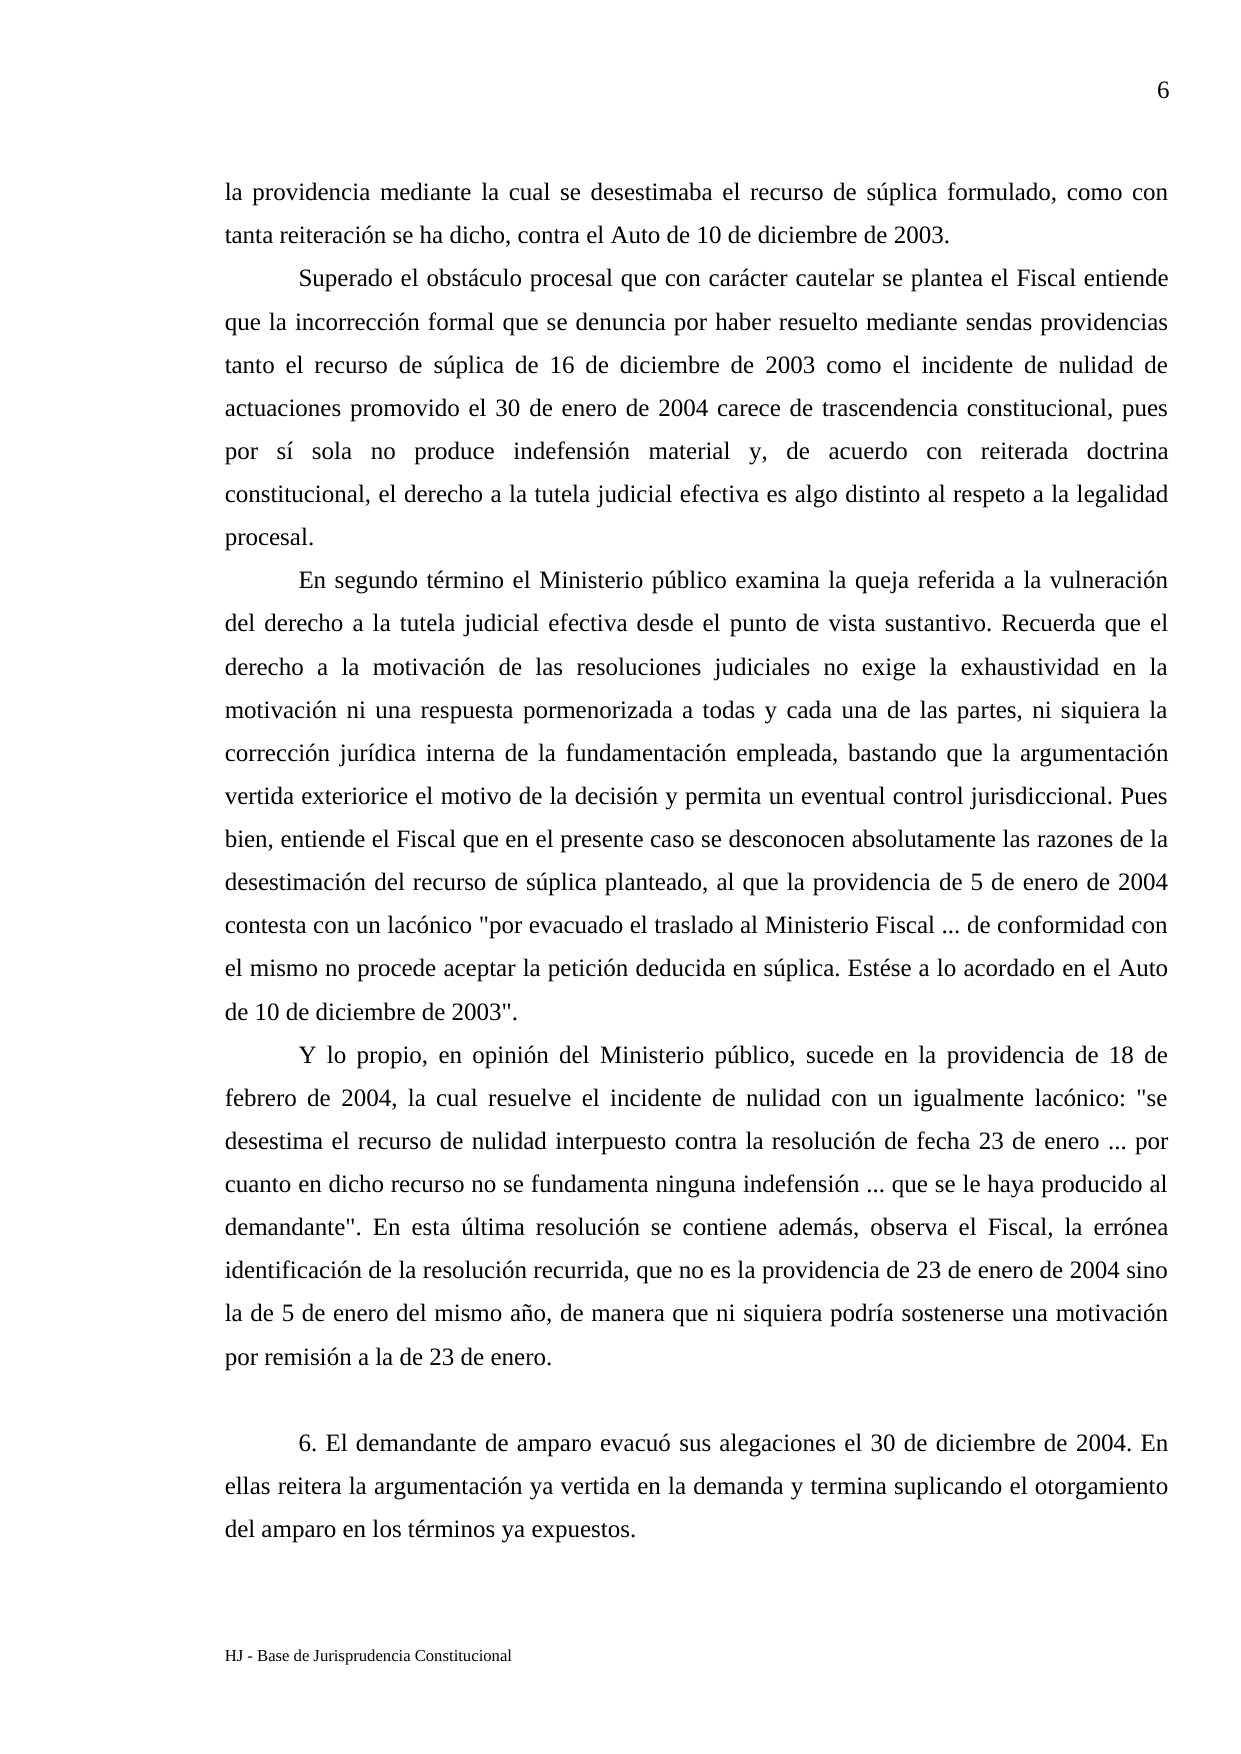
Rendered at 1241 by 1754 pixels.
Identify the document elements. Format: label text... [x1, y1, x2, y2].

text En segundo término el Ministerio público examina la queja referida a la vulneración del derecho a la tutela judicial efectiva desde el punto de vista sustantivo. Recuerda que el derecho a la motivación de las resoluciones judiciales no exige la exhaustividad en la motivación ni una respuesta pormenorizada a todas y cada una de las partes, ni siquiera la corrección jurídica interna de la fundamentación empleada, bastando que la argumentación vertida exteriorice el motivo de la decisión y permita un eventual control jurisdiccional. Pues bien, entiende el Fiscal que en el presente caso se desconocen absolutamente las razones de la desestimación del recurso de súplica planteado, al que la providencia de 5 de enero de 2004 contesta con un lacónico "por evacuado el traslado al Ministerio Fiscal ... de conformidad con el mismo no procede aceptar la petición deducida en súplica. Estése a lo acordado en el Auto de 10 de diciembre de 2003". [224, 565, 1169, 1025]
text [224, 177, 1169, 249]
text Superado el obstáculo procesal que con carácter cautelar se plantea el Fiscal entiende que la incorrección formal que se denuncia por haber resuelto mediante sendas providencias tanto el recurso de súplica de 16 de diciembre de 2003 como el incidente de nulidad de actuaciones promovido el 30 de enero de 2004 carece de trascendencia constitucional, pues por sí sola no produce indefensión material y, de acuerdo con reiterada doctrina constitucional, el derecho a la tutela judicial efectiva es algo distinto al respeto a la legalidad procesal. [224, 263, 1169, 551]
text 6. El demandante de amparo evacuó sus alegaciones el 30 de diciembre de 2004. En ellas reitera la argumentación ya vertida en la demanda y termina suplicando el otorgamiento del amparo en los términos ya expuestos. [224, 1428, 1169, 1543]
text Y lo propio, en opinión del Ministerio público, sucede en la providencia de 18 de febrero de 2004, la cual resuelve el incidente de nulidad con un igualmente lacónico: "se desestima el recurso de nulidad interpuesto contra la resolución de fecha 23 de enero ... por cuanto en dicho recurso no se fundamenta ninguna indefensión ... que se le haya producido al demandante". En esta última resolución se contiene además, observa el Fiscal, la errónea identificación de la resolución recurrida, que no es la providencia de 23 de enero de 2004 sino la de 5 de enero del mismo año, de manera que ni siquiera podría sostenerse una motivación por remisión a la de 23 de enero. [224, 1040, 1169, 1370]
